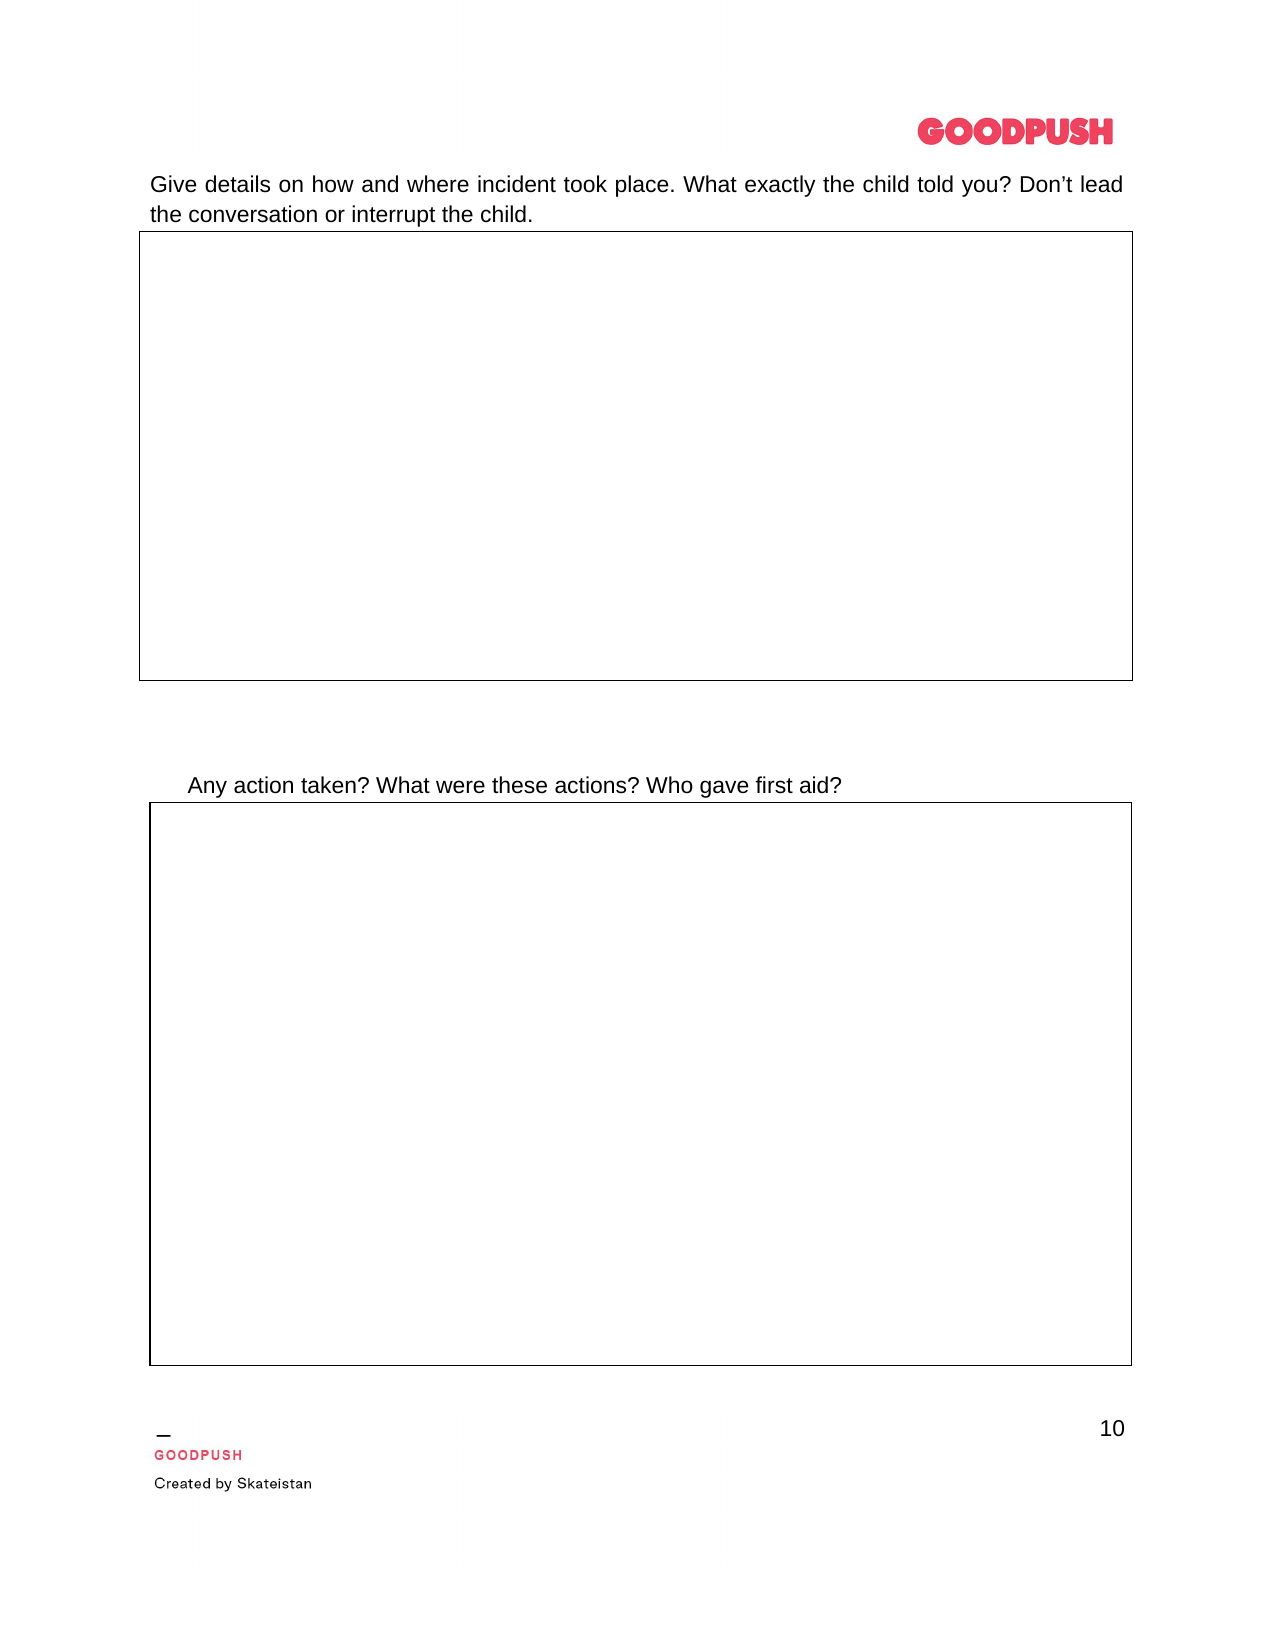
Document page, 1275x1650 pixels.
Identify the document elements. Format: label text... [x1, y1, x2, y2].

picture [150, 0, 1125, 167]
text Give details on how and where incident took place. What exactly the child told you? Don’t lead the conversation or interrupt the child. [150, 171, 1125, 227]
picture [150, 1415, 1125, 1572]
table_header [140, 232, 1132, 680]
text Any action taken? What were these actions? Who gave first aid? [187, 772, 1125, 798]
table_header [151, 803, 1131, 1365]
